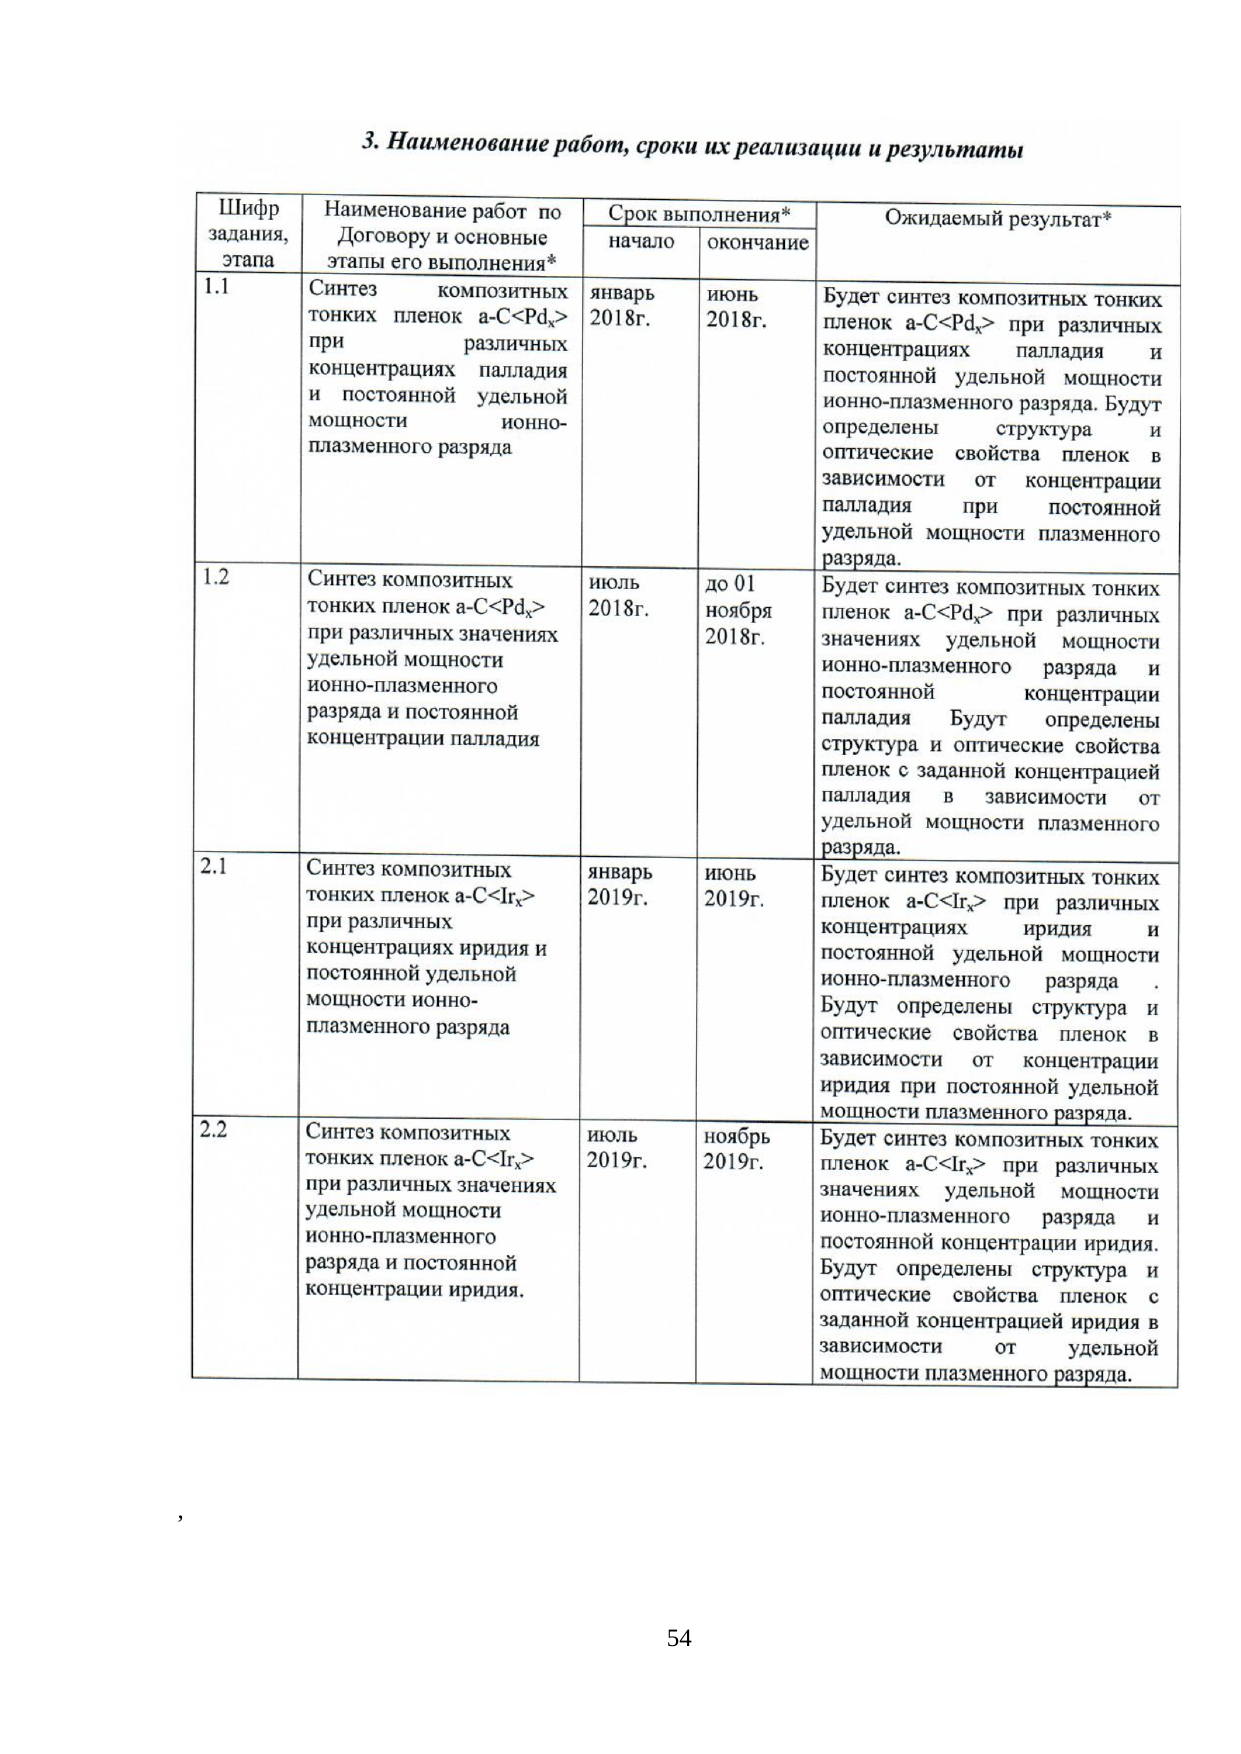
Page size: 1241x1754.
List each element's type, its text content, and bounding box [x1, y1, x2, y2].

picture [177, 118, 1182, 1395]
list , [177, 1495, 1181, 1524]
